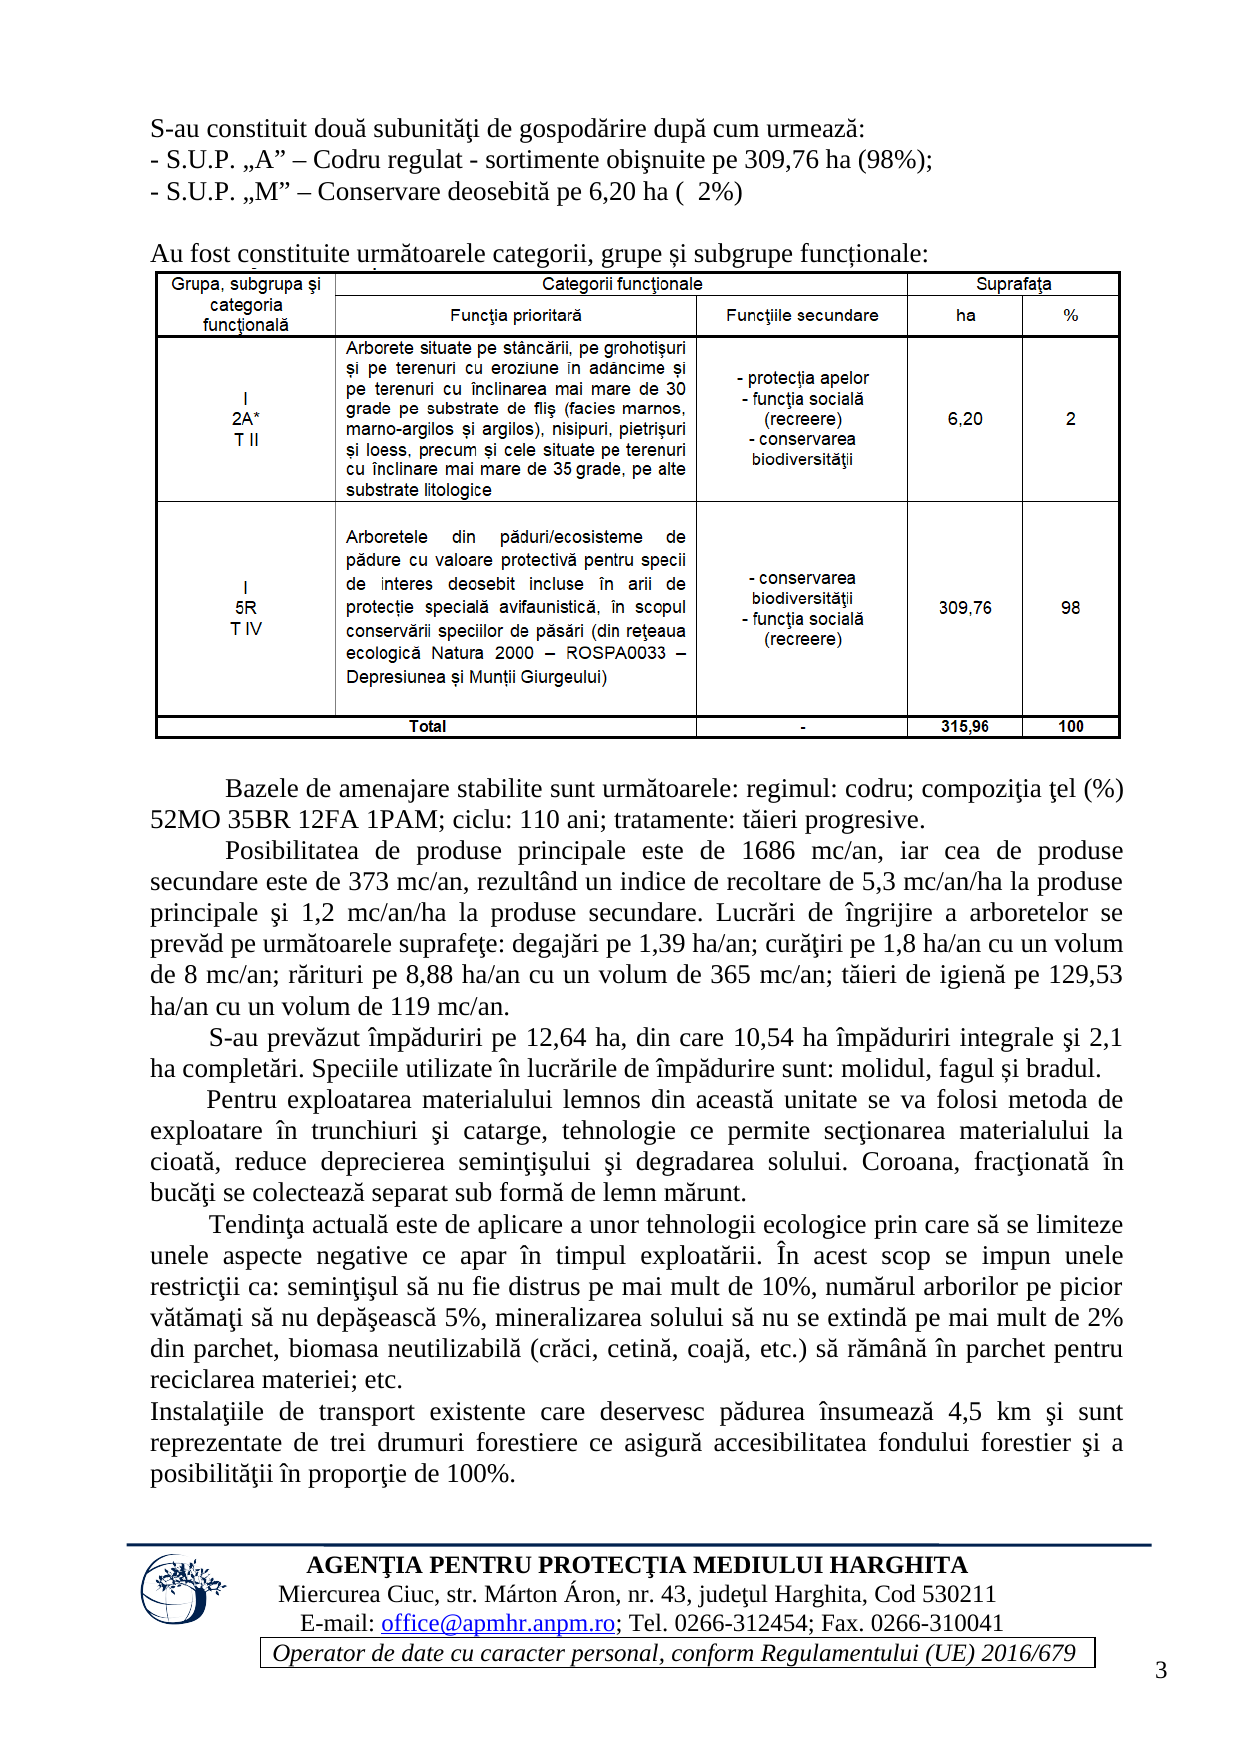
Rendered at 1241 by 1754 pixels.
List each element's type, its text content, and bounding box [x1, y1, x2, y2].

text S-au prevăzut împăduriri pe 12,64 ha, din care 10,54 ha împăduriri integrale şi 2,1 ha completări. Speciile utilizate în lucrările de împădurire sunt: molidul, fagul și bradul. [150, 1021, 1125, 1083]
text Bazele de amenajare stabilite sunt următoarele: regimul: codru; compoziţia ţel (%) 52MO 35BR 12FA 1PAM; ciclu: 110 ani; tratamente: tăieri progresive. [150, 772, 1125, 834]
text - S.U.P. „A” – Codru regulat - sortimente obişnuite pe 309,76 ha (98%); [150, 144, 1125, 175]
text Posibilitatea de produse principale este de 1686 mc/an, iar cea de produse secundare este de 373 mc/an, rezultând un indice de recoltare de 5,3 mc/an/ha la produse principale şi 1,2 mc/an/ha la produse secundare. Lucrări de îngrijire a arboretelor se prevăd pe următoarele suprafeţe: degajări pe 1,39 ha/an; curăţiri pe 1,8 ha/an cu un volum de 8 mc/an; rărituri pe 8,88 ha/an cu un volum de 365 mc/an; tăieri de igienă pe 129,53 ha/an cu un volum de 119 mc/an. [150, 834, 1125, 1021]
text Au fost constituite următoarele categorii, grupe și subgrupe funcționale: [150, 237, 1125, 268]
text Tendinţa actuală este de aplicare a unor tehnologii ecologice prin care să se limiteze unele aspecte negative ce apar în timpul exploatării. În acest scop se impun unele restricţii ca: seminţişul să nu fie distrus pe mai mult de 10%, numărul arborilor pe picior vătămaţi să nu depăşească 5%, mineralizarea solului să nu se extindă pe mai mult de 2% din parchet, biomasa neutilizabilă (crăci, cetină, coajă, etc.) să rămână în parchet pentru reciclarea materiei; etc. [150, 1208, 1125, 1394]
text S-au constituit două subunităţi de gospodărire după cum urmează: [150, 112, 1125, 144]
text Instalaţiile de transport existente care deservesc pădurea însumează 4,5 km şi sunt reprezentate de trei drumuri forestiere ce asigură accesibilitatea fondului forestier şi a posibilităţii în proporţie de 100%. [150, 1394, 1125, 1488]
picture [150, 268, 1125, 741]
text - S.U.P. „M” – Conservare deosebită pe 6,20 ha ( 2%) [150, 175, 1125, 206]
text Pentru exploatarea materialului lemnos din această unitate se va folosi metoda de exploatare în trunchiuri şi catarge, tehnologie ce permite secţionarea materialului la cioată, reduce deprecierea seminţişului şi degradarea solului. Coroana, fracţionată în bucăţi se colectează separat sub formă de lemn mărunt. [150, 1083, 1125, 1208]
